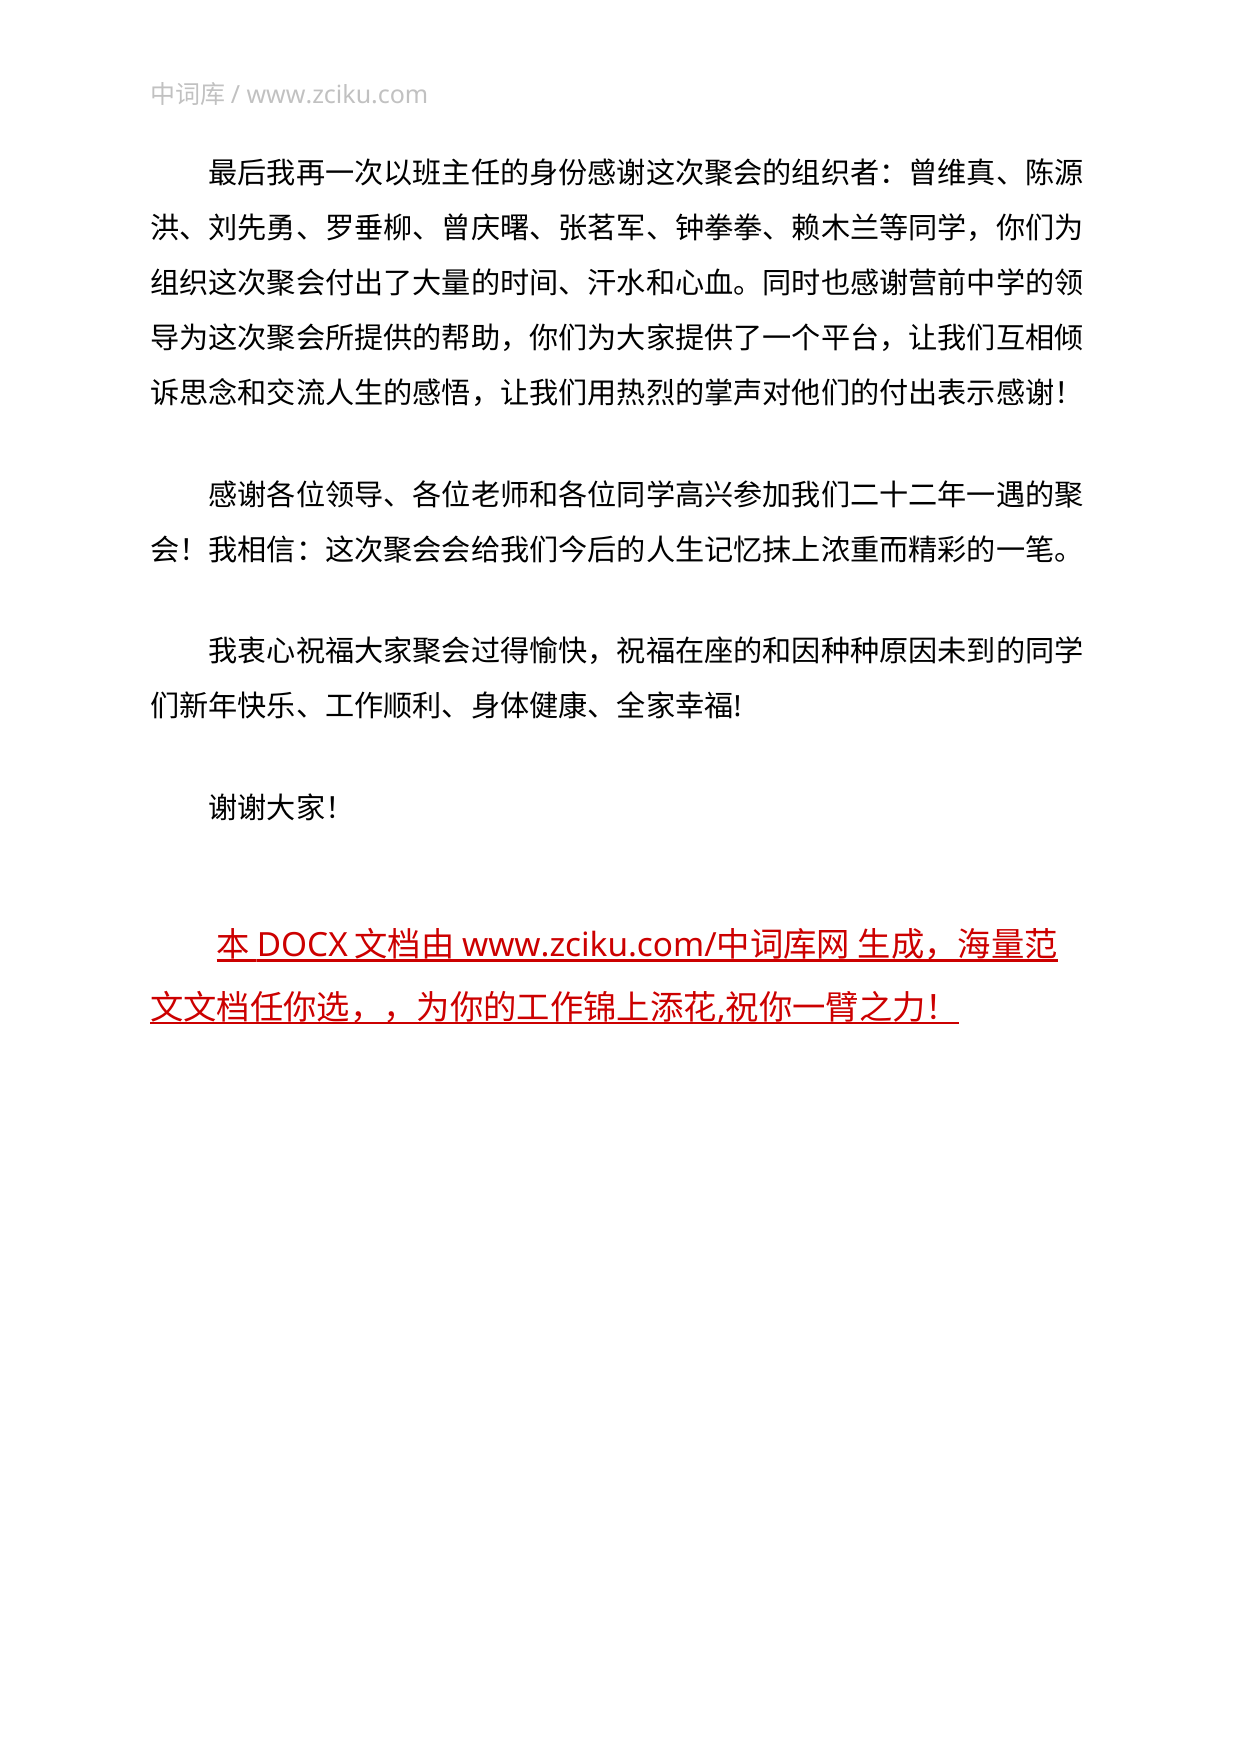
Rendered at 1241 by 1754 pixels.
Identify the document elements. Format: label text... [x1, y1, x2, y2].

text 最后我再一次以班主任的身份感谢这次聚会的组织者：曾维真、陈源洪、刘先勇、罗垂柳、曾庆曙、张茗军、钟拳拳、赖木兰等同学，你们为组织这次聚会付出了大量的时间、汗水和心血。同时也感谢营前中学的领导为这次聚会所提供的帮助，你们为大家提供了一个平台，让我们互相倾诉思念和交流人生的感悟，让我们用热烈的掌声对他们的付出表示感谢！ [150, 150, 1090, 412]
text 感谢各位领导、各位老师和各位同学高兴参加我们二十二年一遇的聚会！我相信：这次聚会会给我们今后的人生记忆抹上浓重而精彩的一笔。 [150, 471, 1090, 568]
text 我衷心祝福大家聚会过得愉快，祝福在座的和因种种原因未到的同学们新年快乐、工作顺利、身体健康、全家幸福! [150, 628, 1090, 725]
text 本DOCX文档由 www.zciku.com/中词库网 生成，海量范文文档任你选，，为你的工作锦上添花,祝你一臂之力！ [150, 918, 1090, 1029]
text 谢谢大家！ [150, 785, 1090, 827]
